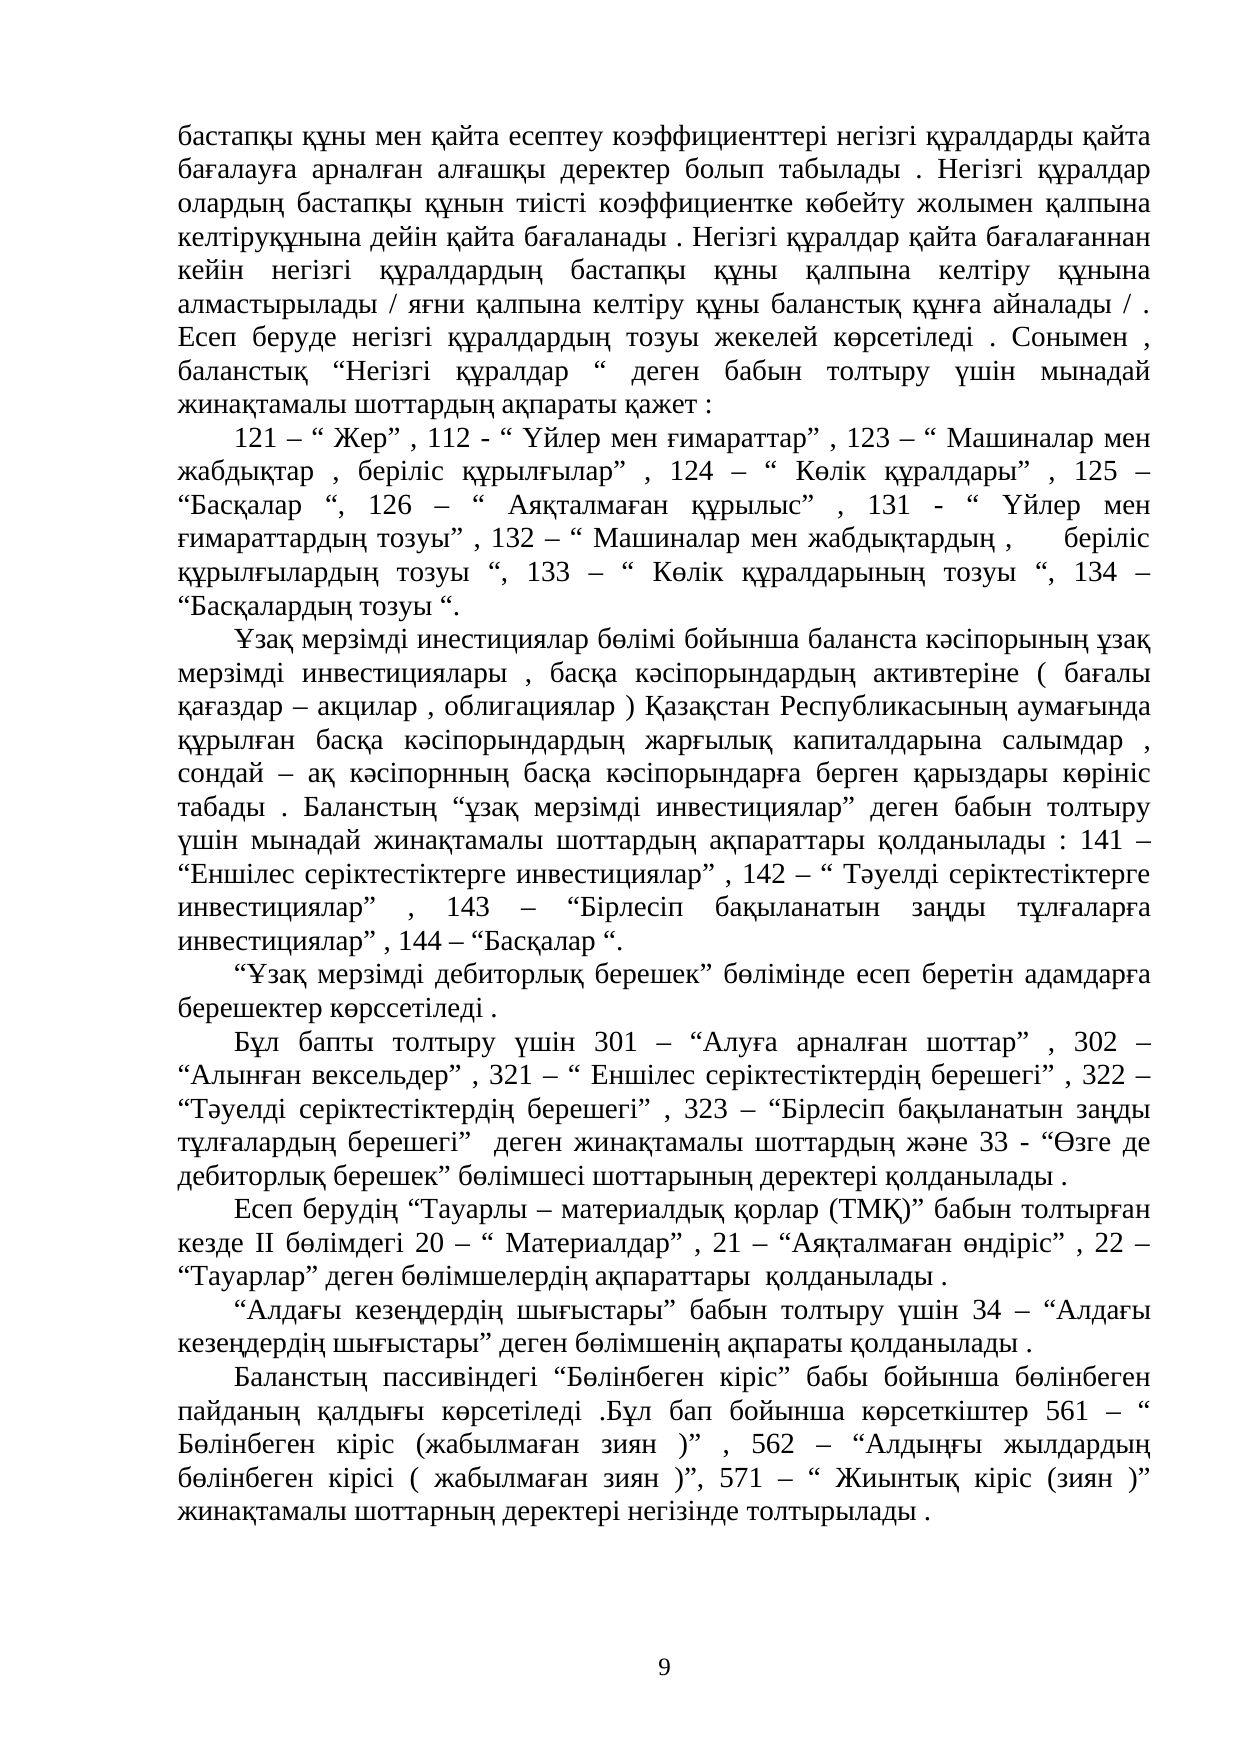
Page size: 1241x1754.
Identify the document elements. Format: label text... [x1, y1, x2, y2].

text “Алдағы кезеңдердің шығыстары” бабын толтыру үшін 34 – “Алдағы кезеңдердің шығыстары” деген бөлімшенің ақпараты қолданылады . [177, 1292, 1152, 1359]
text Баланстың пассивіндегі “Бөлінбеген кіріс” бабы бойынша бөлінбеген пайданың қалдығы көрсетіледі .Бұл бап бойынша көрсеткіштер 561 – “ Бөлінбеген кіріс (жабылмаған зиян )” , 562 – “Алдыңғы жылдардың бөлінбеген кірісі ( жабылмаған зиян )”, 571 – “ Жиынтық кіріс (зиян )” жинақтамалы шоттарның деректері негізінде толтырылады . [177, 1359, 1152, 1527]
text Бұл бапты толтыру үшін 301 – “Алуға арналған шоттар” , 302 – “Алынған вексельдер” , 321 – “ Еншілес серіктестіктердің берешегі” , 322 – “Тәуелді серіктестіктердің берешегі” , 323 – “Бірлесіп бақыланатын заңды тұлғалардың берешегі” деген жинақтамалы шоттардың және 33 - “Өзге де дебиторлық берешек” бөлімшесі шоттарының деректері қолданылады . [177, 1024, 1152, 1191]
text 121 – “ Жер” , 112 - “ Үйлер мен ғимараттар” , 123 – “ Машиналар мен жабдықтар , беріліс құрылғылар” , 124 – “ Көлік құралдары” , 125 – “Басқалар “, 126 – “ Аяқталмаған құрылыс” , 131 - “ Үйлер мен ғимараттардың тозуы” , 132 – “ Машиналар мен жабдықтардың , беріліс құрылғылардың тозуы “, 133 – “ Көлік құралдарының тозуы “, 134 – “Басқалардың тозуы “. [177, 420, 1152, 621]
text Ұзақ мерзімді инестициялар бөлімі бойынша баланста кәсіпорының ұзақ мерзімді инвестициялары , басқа кәсіпорындардың активтеріне ( бағалы қағаздар – акцилар , облигациялар ) Қазақстан Республикасының аумағында құрылған басқа кәсіпорындардың жарғылық капиталдарына салымдар , сондай – ақ кәсіпорнның басқа кәсіпорындарға берген қарыздары көрініс табады . Баланстың “ұзақ мерзімді инвестициялар” деген бабын толтыру үшін мынадай жинақтамалы шоттардың ақпараттары қолданылады : 141 – “Еншілес серіктестіктерге инвестициялар” , 142 – “ Тәуелді серіктестіктерге инвестициялар” , 143 – “Бірлесіп бақыланатын заңды тұлғаларға инвестициялар” , 144 – “Басқалар “. [177, 621, 1152, 957]
text Есеп берудің “Тауарлы – материалдық қорлар (ТМҚ)” бабын толтырған кезде ІІ бөлімдегі 20 – “ Материалдар” , 21 – “Аяқталмаған өндіріс” , 22 – “Тауарлар” деген бөлімшелердің ақпараттары қолданылады . [177, 1191, 1152, 1292]
text “Ұзақ мерзімді дебиторлық берешек” бөлімінде есеп беретін адамдарға берешектер көрссетіледі . [177, 957, 1152, 1024]
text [177, 118, 1152, 420]
